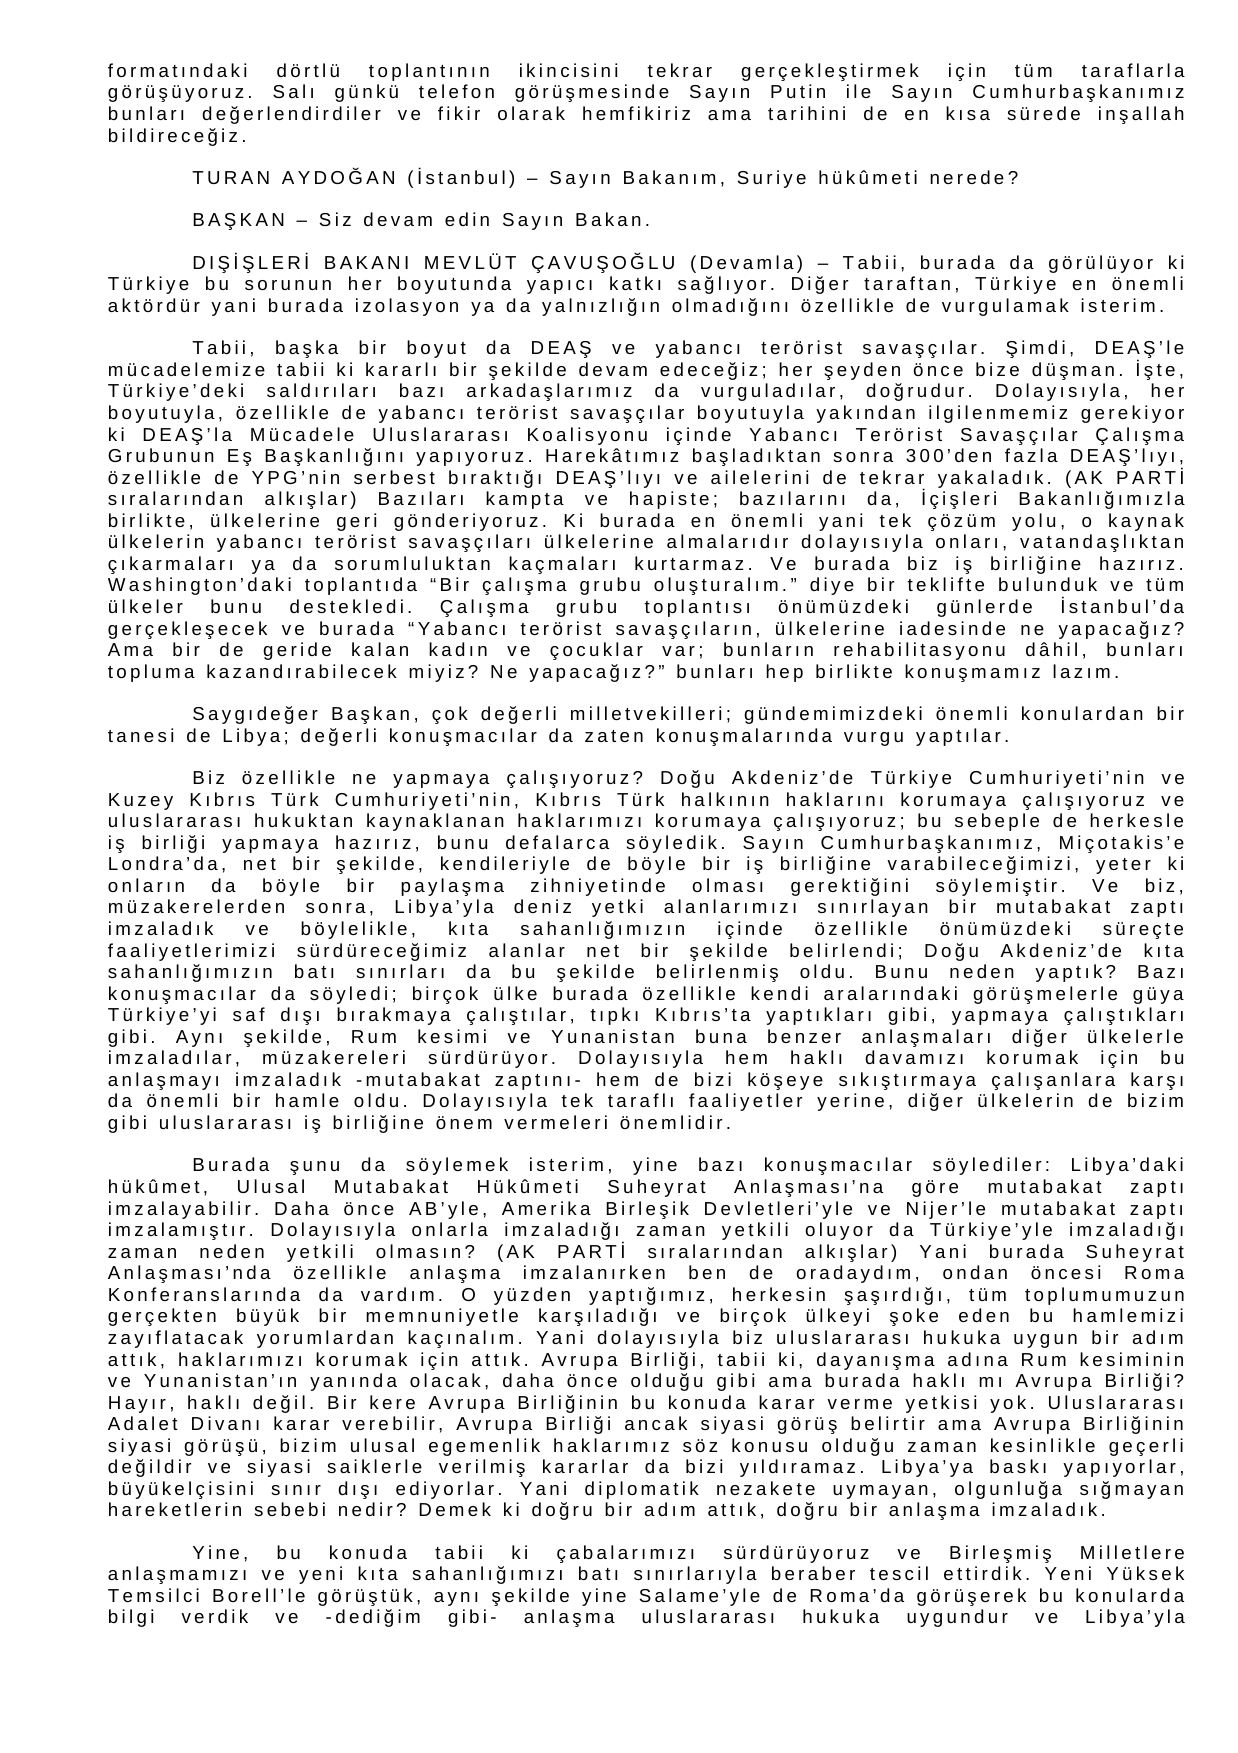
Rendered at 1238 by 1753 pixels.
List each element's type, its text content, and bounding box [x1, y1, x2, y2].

text TURAN AYDOĞAN (İstanbul) – Sayın Bakanım, Suriye hükûmeti nerede? [108, 167, 1186, 188]
text DIŞİŞLERİ BAKANI MEVLÜT ÇAVUŞOĞLU (Devamla) – Tabii, burada da görülüyor ki Türkiye bu sorunun her boyutunda yapıcı katkı sağlıyor. Diğer taraftan, Türkiye en önemli aktördür yani burada izolasyon ya da yalnızlığın olmadığını özellikle de vurgulamak isterim. [108, 252, 1186, 316]
text Saygıdeğer Başkan, çok değerli milletvekilleri; gündemimizdeki önemli konulardan bir tanesi de Libya; değerli konuşmacılar da zaten konuşmalarında vurgu yaptılar. [108, 703, 1186, 746]
text Tabii, başka bir boyut da DEAŞ ve yabancı terörist savaşçılar. Şimdi, DEAŞ’le mücadelemize tabii ki kararlı bir şekilde devam edeceğiz; her şeyden önce bize düşman. İşte, Türkiye’deki saldırıları bazı arkadaşlarımız da vurguladılar, doğrudur. Dolayısıyla, her boyutuyla, özellikle de yabancı terörist savaşçılar boyutuyla yakından ilgilenmemiz gerekiyor ki DEAŞ’la Mücadele Uluslararası Koalisyonu içinde Yabancı Terörist Savaşçılar Çalışma Grubunun Eş Başkanlığını yapıyoruz. Harekâtımız başladıktan sonra 300’den fazla DEAŞ’lıyı, özellikle de YPG’nin serbest bıraktığı DEAŞ’lıyı ve ailelerini de tekrar yakaladık. (AK PARTİ sıralarından alkışlar) Bazıları kampta ve hapiste; bazılarını da, İçişleri Bakanlığımızla birlikte, ülkelerine geri gönderiyoruz. Ki burada en önemli yani tek çözüm yolu, o kaynak ülkelerin yabancı terörist savaşçıları ülkelerine almalarıdır dolayısıyla onları, vatandaşlıktan çıkarmaları ya da sorumluluktan kaçmaları kurtarmaz. Ve burada biz iş birliğine hazırız. Washington’daki toplantıda “Bir çalışma grubu oluşturalım.” diye bir teklifte bulunduk ve tüm ülkeler bunu destekledi. Çalışma grubu toplantısı önümüzdeki günlerde İstanbul’da gerçekleşecek ve burada “Yabancı terörist savaşçıların, ülkelerine iadesinde ne yapacağız? Ama bir de geride kalan kadın ve çocuklar var; bunların rehabilitasyonu dâhil, bunları topluma kazandırabilecek miyiz? Ne yapacağız?” bunları hep birlikte konuşmamız lazım. [108, 337, 1186, 682]
text Burada şunu da söylemek isterim, yine bazı konuşmacılar söylediler: Libya’daki hükûmet, Ulusal Mutabakat Hükûmeti Suheyrat Anlaşması’na göre mutabakat zaptı imzalayabilir. Daha önce AB’yle, Amerika Birleşik Devletleri’yle ve Nijer’le mutabakat zaptı imzalamıştır. Dolayısıyla onlarla imzaladığı zaman yetkili oluyor da Türkiye’yle imzaladığı zaman neden yetkili olmasın? (AK PARTİ sıralarından alkışlar) Yani burada Suheyrat Anlaşması’nda özellikle anlaşma imzalanırken ben de oradaydım, ondan öncesi Roma Konferanslarında da vardım. O yüzden yaptığımız, herkesin şaşırdığı, tüm toplumumuzun gerçekten büyük bir memnuniyetle karşıladığı ve birçok ülkeyi şoke eden bu hamlemizi zayıflatacak yorumlardan kaçınalım. Yani dolayısıyla biz uluslararası hukuka uygun bir adım attık, haklarımızı korumak için attık. Avrupa Birliği, tabii ki, dayanışma adına Rum kesiminin ve Yunanistan’ın yanında olacak, daha önce olduğu gibi ama burada haklı mı Avrupa Birliği? Hayır, haklı değil. Bir kere Avrupa Birliğinin bu konuda karar verme yetkisi yok. Uluslararası Adalet Divanı karar verebilir, Avrupa Birliği ancak siyasi görüş belirtir ama Avrupa Birliğinin siyasi görüşü, bizim ulusal egemenlik haklarımız söz konusu olduğu zaman kesinlikle geçerli değildir ve siyasi saiklerle verilmiş kararlar da bizi yıldıramaz. Libya’ya baskı yapıyorlar, büyükelçisini sınır dışı ediyorlar. Yani diplomatik nezakete uymayan, olgunluğa sığmayan hareketlerin sebebi nedir? Demek ki doğru bir adım attık, doğru bir anlaşma imzaladık. [108, 1154, 1186, 1521]
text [108, 60, 1186, 146]
text BAŞKAN – Siz devam edin Sayın Bakan. [108, 209, 1186, 231]
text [108, 1542, 1186, 1628]
text Biz özellikle ne yapmaya çalışıyoruz? Doğu Akdeniz’de Türkiye Cumhuriyeti’nin ve Kuzey Kıbrıs Türk Cumhuriyeti’nin, Kıbrıs Türk halkının haklarını korumaya çalışıyoruz ve uluslararası hukuktan kaynaklanan haklarımızı korumaya çalışıyoruz; bu sebeple de herkesle iş birliği yapmaya hazırız, bunu defalarca söyledik. Sayın Cumhurbaşkanımız, Miçotakis’e Londra’da, net bir şekilde, kendileriyle de böyle bir iş birliğine varabileceğimizi, yeter ki onların da böyle bir paylaşma zihniyetinde olması gerektiğini söylemiştir. Ve biz, müzakerelerden sonra, Libya’yla deniz yetki alanlarımızı sınırlayan bir mutabakat zaptı imzaladık ve böylelikle, kıta sahanlığımızın içinde özellikle önümüzdeki süreçte faaliyetlerimizi sürdüreceğimiz alanlar net bir şekilde belirlendi; Doğu Akdeniz’de kıta sahanlığımızın batı sınırları da bu şekilde belirlenmiş oldu. Bunu neden yaptık? Bazı konuşmacılar da söyledi; birçok ülke burada özellikle kendi aralarındaki görüşmelerle güya Türkiye’yi saf dışı bırakmaya çalıştılar, tıpkı Kıbrıs’ta yaptıkları gibi, yapmaya çalıştıkları gibi. Aynı şekilde, Rum kesimi ve Yunanistan buna benzer anlaşmaları diğer ülkelerle imzaladılar, müzakereleri sürdürüyor. Dolayısıyla hem haklı davamızı korumak için bu anlaşmayı imzaladık -mutabakat zaptını- hem de bizi köşeye sıkıştırmaya çalışanlara karşı da önemli bir hamle oldu. Dolayısıyla tek taraflı faaliyetler yerine, diğer ülkelerin de bizim gibi uluslararası iş birliğine önem vermeleri önemlidir. [108, 767, 1186, 1133]
